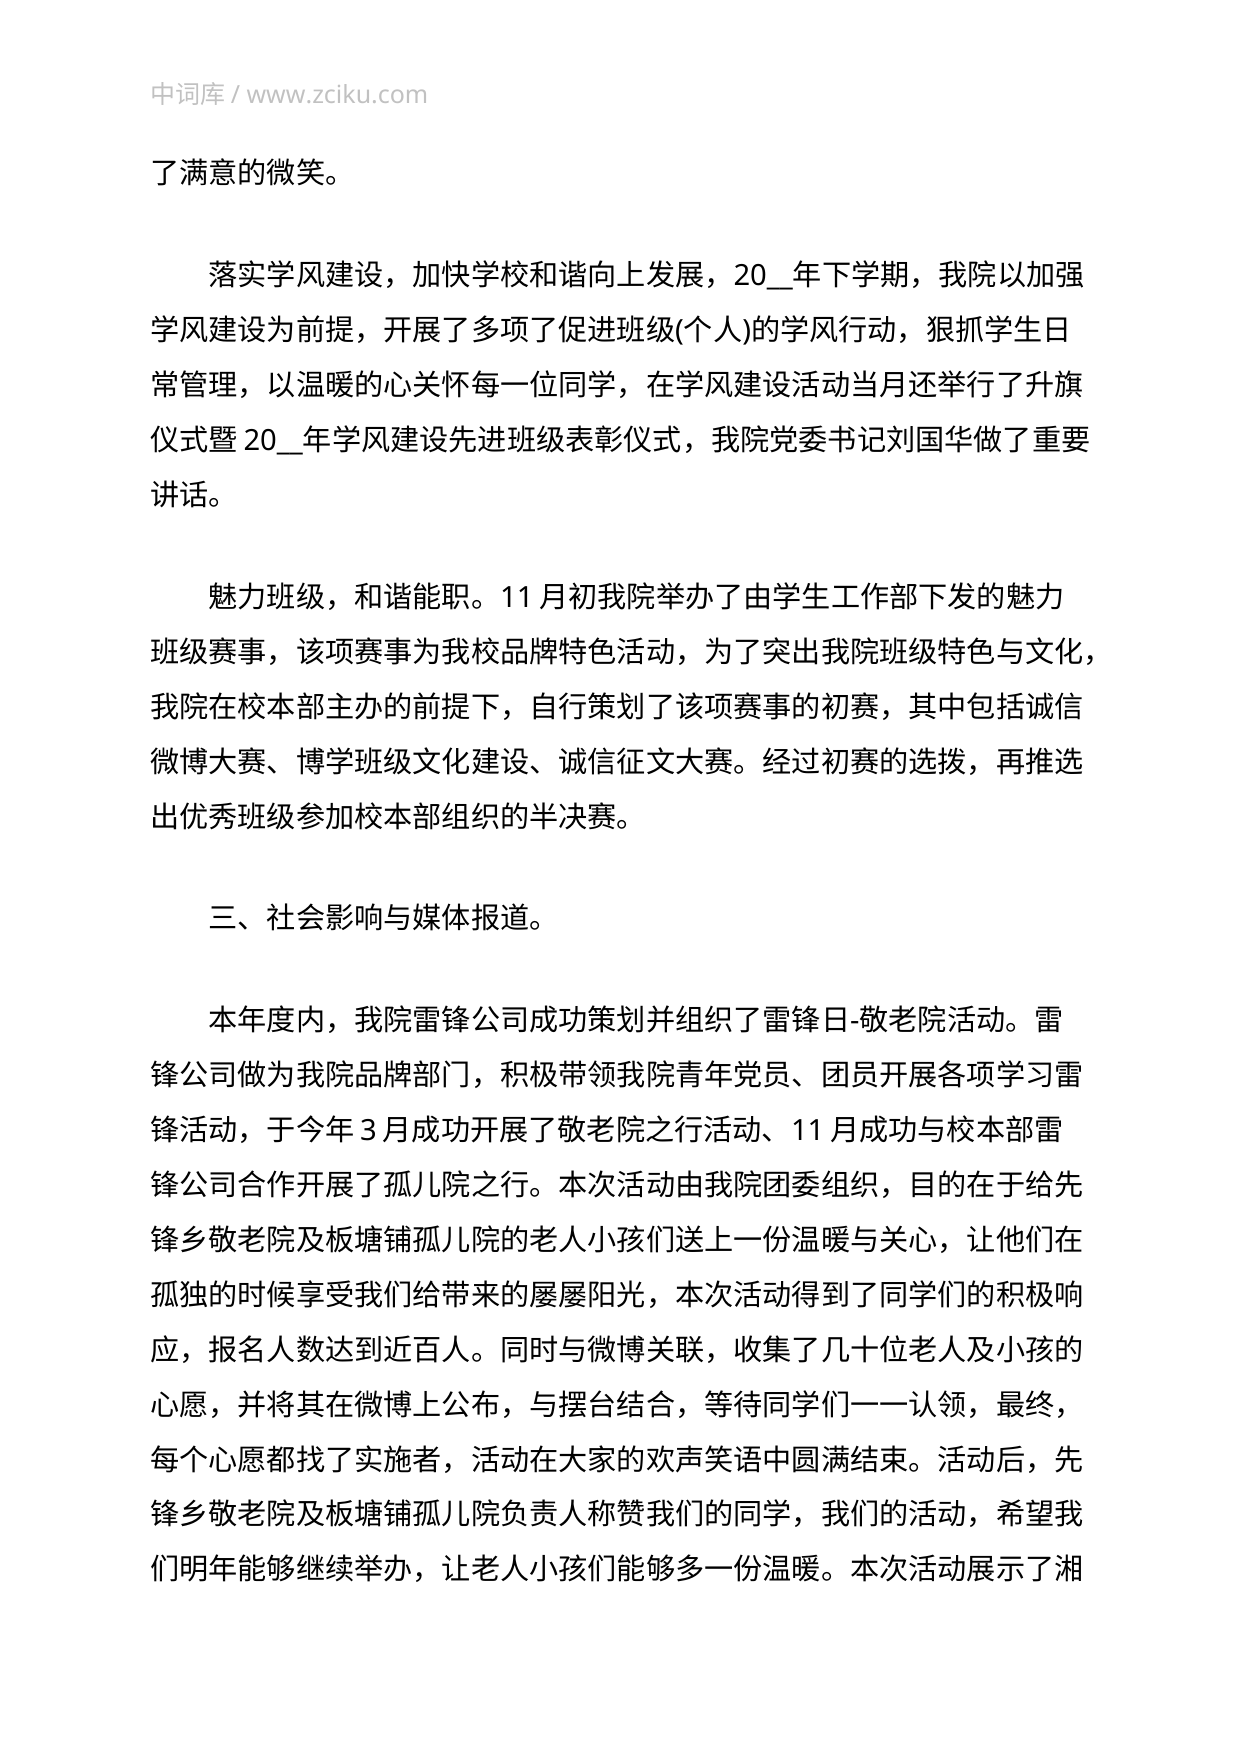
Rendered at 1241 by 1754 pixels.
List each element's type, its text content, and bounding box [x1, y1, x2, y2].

text 落实学风建设，加快学校和谐向上发展，20__年下学期，我院以加强学风建设为前提，开展了多项了促进班级(个人)的学风行动，狠抓学生日常管理，以温暖的心关怀每一位同学，在学风建设活动当月还举行了升旗仪式暨20__年学风建设先进班级表彰仪式，我院党委书记刘国华做了重要讲话。 [150, 252, 1090, 514]
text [150, 997, 1090, 1588]
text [150, 150, 1090, 192]
text 魅力班级，和谐能职。11月初我院举办了由学生工作部下发的魅力班级赛事，该项赛事为我校品牌特色活动，为了突出我院班级特色与文化，我院在校本部主办的前提下，自行策划了该项赛事的初赛，其中包括诚信微博大赛、博学班级文化建设、诚信征文大赛。经过初赛的选拨，再推选出优秀班级参加校本部组织的半决赛。 [150, 573, 1090, 835]
text 三、社会影响与媒体报道。 [150, 895, 1090, 937]
